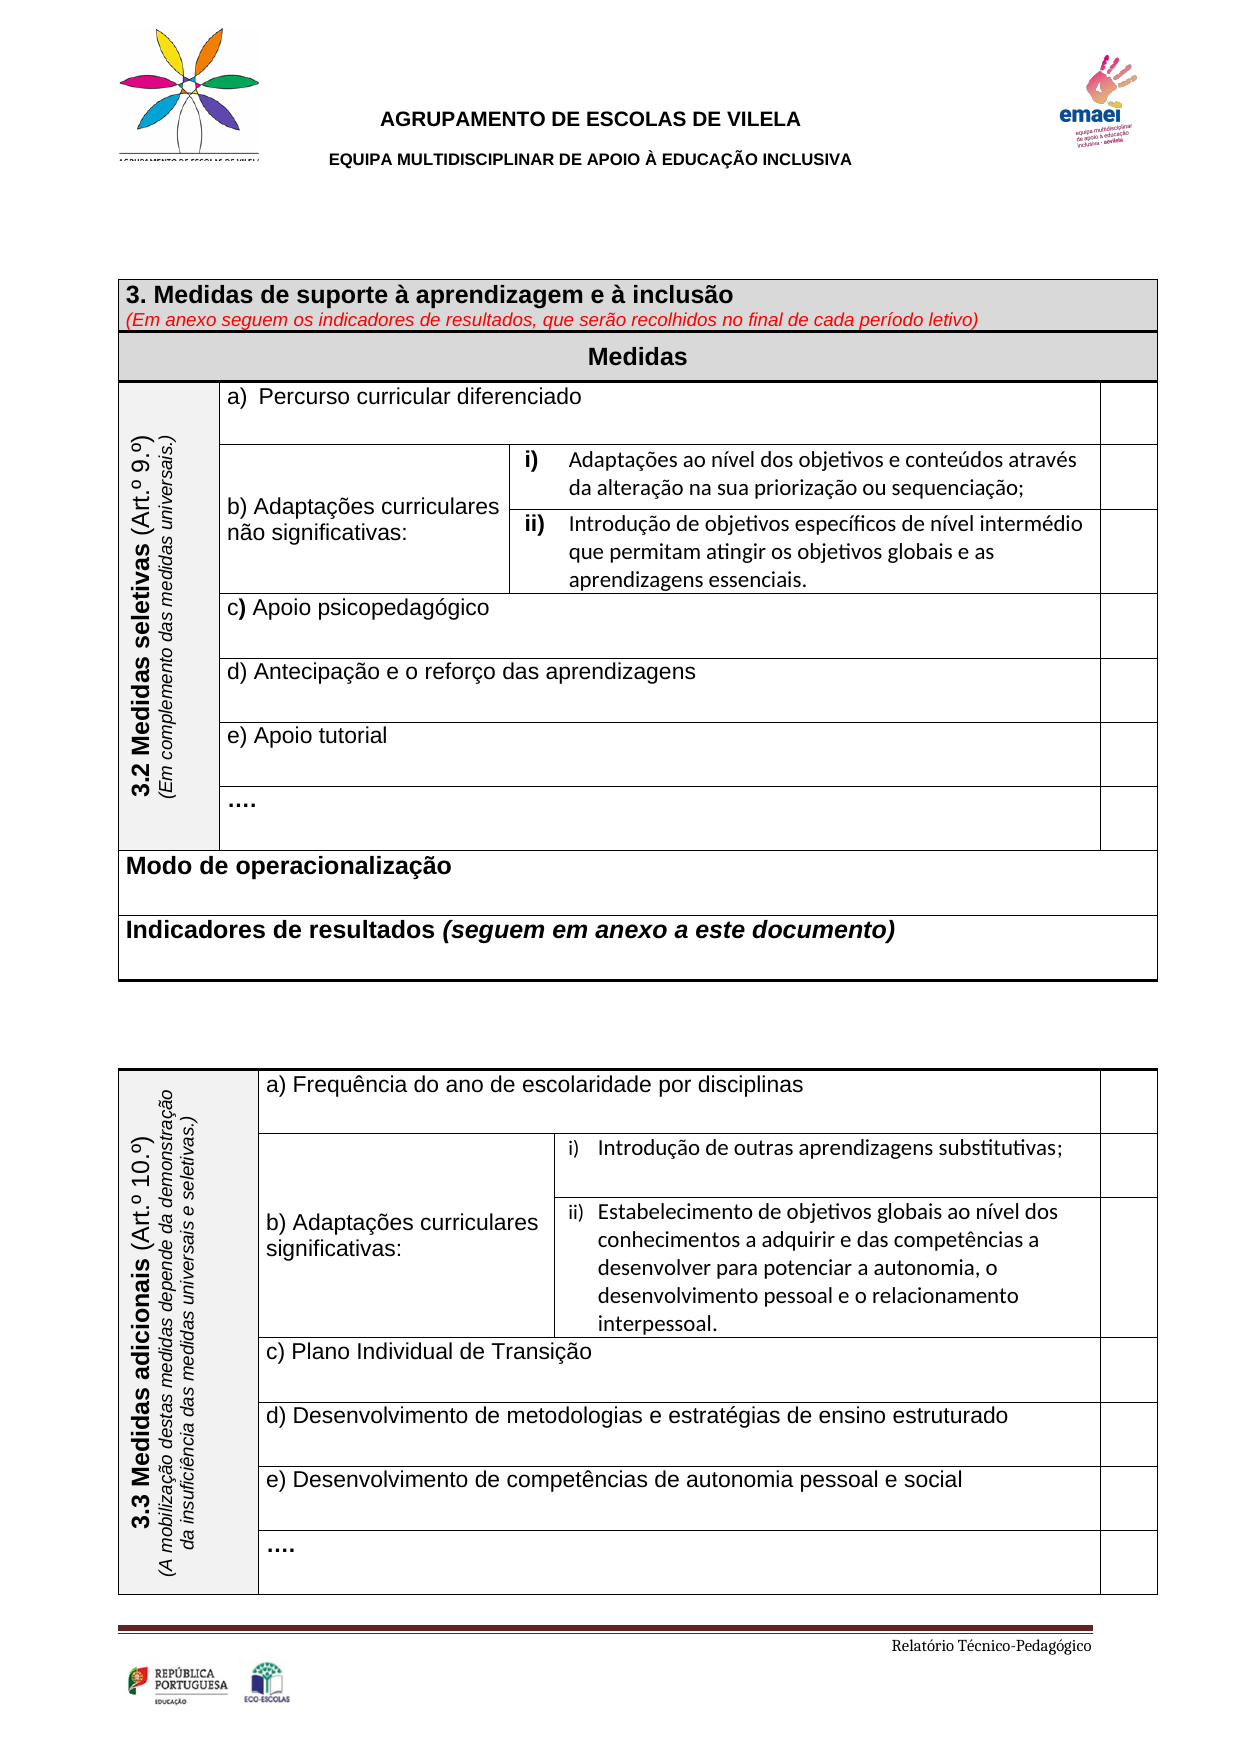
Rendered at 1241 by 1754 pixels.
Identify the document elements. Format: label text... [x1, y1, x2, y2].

table_cell Modo de operacionalização [119, 851, 1157, 914]
picture [1042, 45, 1155, 158]
table_cell [1101, 1531, 1157, 1594]
table_cell [1101, 723, 1157, 786]
table_cell …. [259, 1531, 1100, 1594]
table_header [1101, 1071, 1157, 1132]
table_cell …. [220, 787, 1100, 850]
table_cell c) Plano Individual de Transição [259, 1338, 1100, 1402]
table_cell [1101, 594, 1157, 657]
table_cell [1101, 1403, 1157, 1466]
table_cell e) Desenvolvimento de competências de autonomia pessoal e social [259, 1467, 1100, 1530]
table_header a) Frequência do ano de escolaridade por disciplinas [259, 1071, 1100, 1132]
table_cell [1101, 510, 1157, 593]
table_cell Indicadores de resultados (seguem em anexo a este documento) [119, 916, 1157, 979]
table_cell Introdução de outras aprendizagens substitutivas; [555, 1134, 1100, 1197]
table_cell [1101, 445, 1157, 508]
table_cell [1101, 1198, 1157, 1337]
picture [118, 1657, 290, 1708]
table_header 3. Medidas de suporte à aprendizagem e à inclusão (Em anexo seguem os indicadores de resultados, que serão recolhidos no final de cada período letivo) [119, 280, 1157, 330]
table_cell 3.2 Medidas seletivas (Art.º 9.º) (Em complemento das medidas universais.) [119, 383, 219, 850]
table_cell Introdução de objetivos específicos de nível intermédio que permitam atingir os objetivos globais e as aprendizagens essenciais. [510, 510, 1100, 593]
table_cell b) Adaptações curriculares não significativas: [220, 445, 509, 593]
table_cell [1101, 383, 1157, 444]
table_cell d) Desenvolvimento de metodologias e estratégias de ensino estruturado [259, 1403, 1100, 1466]
table_cell [1101, 1338, 1157, 1402]
table_header 3.3 Medidas adicionais (Art.º 10.º) (A mobilização destas medidas depende da demonstração da insuficiência das medidas universais e seletivas.) [119, 1071, 258, 1594]
table_cell e) Apoio tutorial [220, 723, 1100, 786]
table_cell d) Antecipação e o reforço das aprendizagens [220, 659, 1100, 722]
table_cell b) Adaptações curriculares significativas: [259, 1134, 554, 1337]
table_cell [1101, 787, 1157, 850]
table_cell Medidas [119, 333, 1157, 380]
table_cell Estabelecimento de objetivos globais ao nível dos conhecimentos a adquirir e das competências a desenvolver para potenciar a autonomia, o desenvolvimento pessoal e o relacionamento interpessoal. [555, 1198, 1100, 1337]
table_cell Percurso curricular diferenciado [220, 383, 1100, 444]
table_cell [1101, 1134, 1157, 1197]
table_cell Adaptações ao nível dos objetivos e conteúdos através da alteração na sua priorização ou sequenciação; [510, 445, 1100, 508]
table_cell [1101, 659, 1157, 722]
picture [118, 28, 259, 160]
table_cell c) Apoio psicopedagógico [220, 594, 1100, 657]
table_cell [1101, 1467, 1157, 1530]
